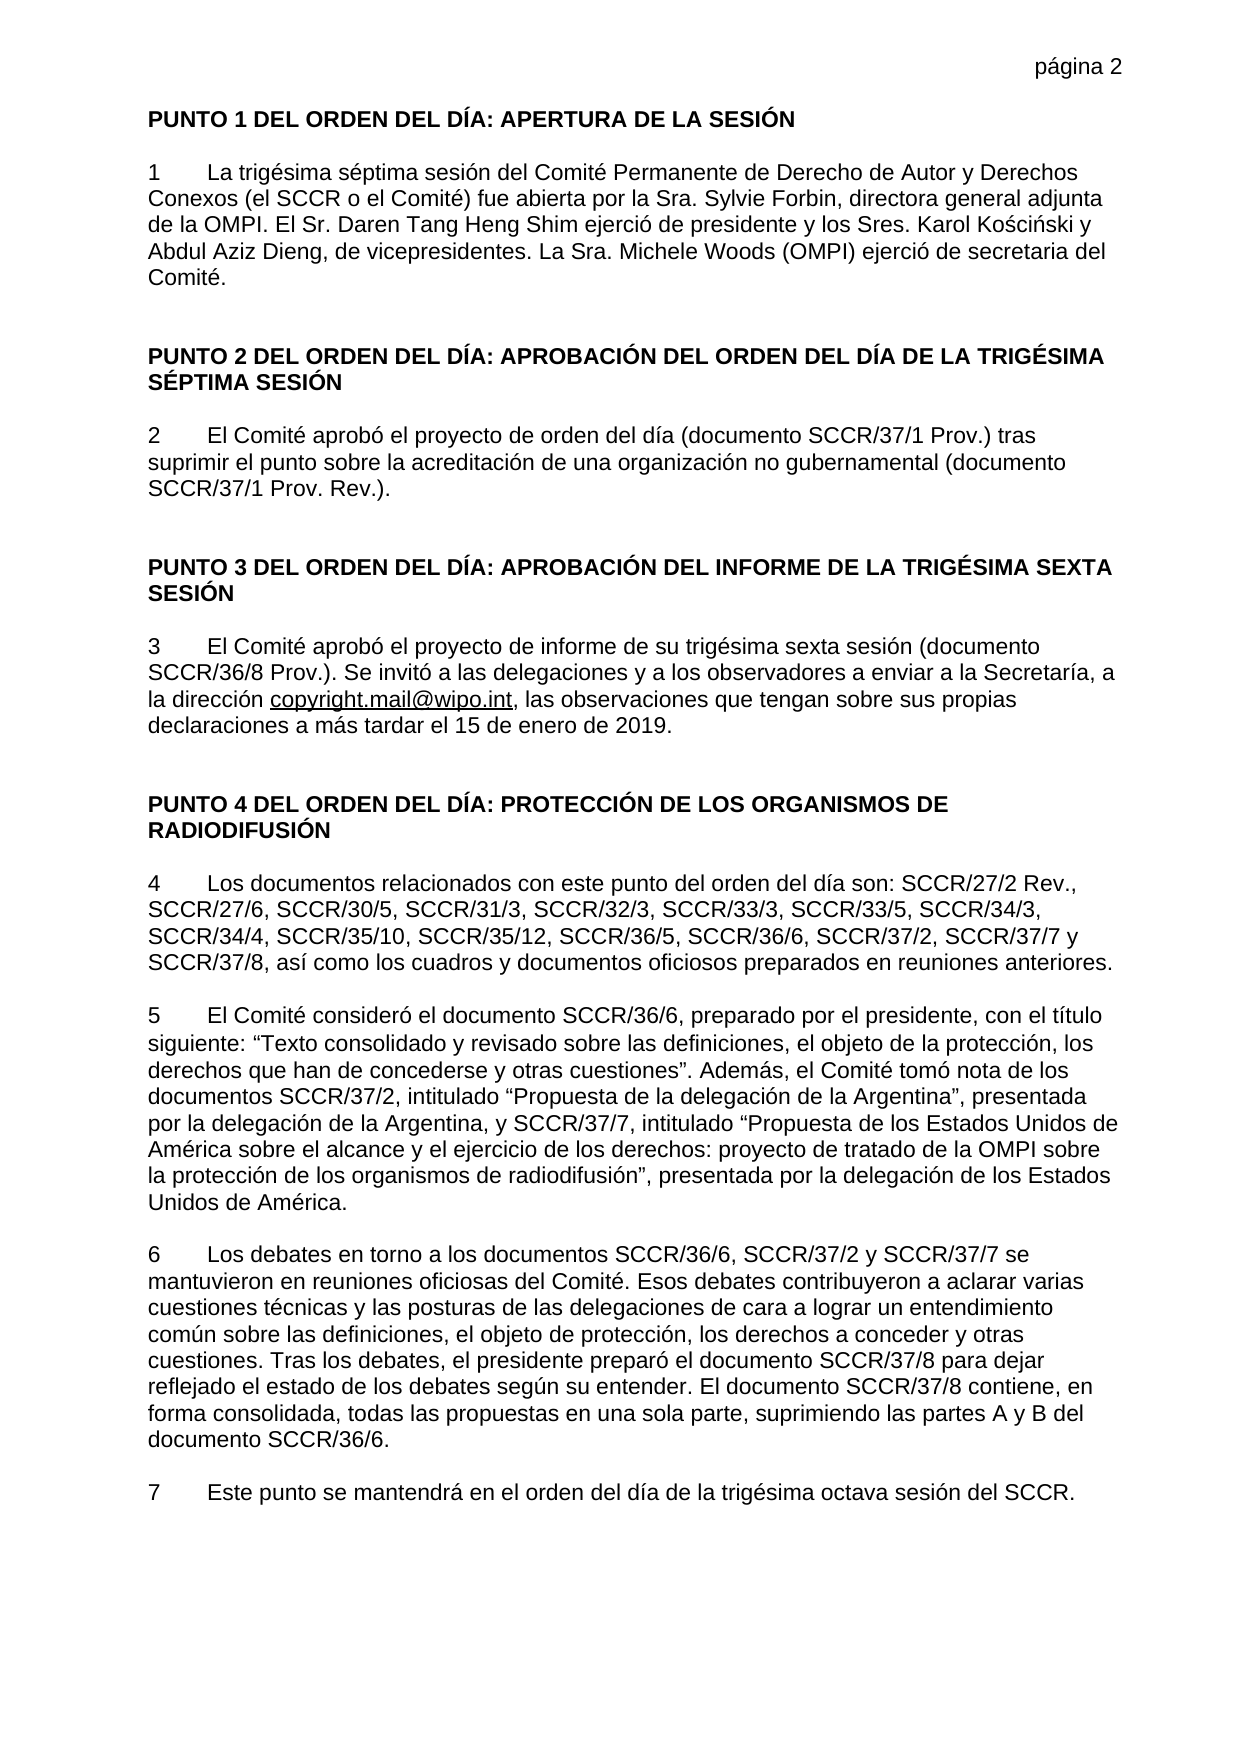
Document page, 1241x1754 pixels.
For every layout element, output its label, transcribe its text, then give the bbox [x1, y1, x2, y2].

text PUNTO 3 DEL ORDEN DEL DÍA: APROBACIÓN DEL INFORME DE LA TRIGÉSIMA SEXTA SESIÓN [148, 554, 1122, 607]
text Los debates en torno a los documentos SCCR/36/6, SCCR/37/2 y SCCR/37/7 se mantuvieron en reuniones oficiosas del Comité. Esos debates contribuyeron a aclarar varias cuestiones técnicas y las posturas de las delegaciones de cara a lograr un entendimiento común sobre las definiciones, el objeto de protección, los derechos a conceder y otras cuestiones. Tras los debates, el presidente preparó el documento SCCR/37/8 para dejar reflejado el estado de los debates según su entender. El documento SCCR/37/8 contiene, en forma consolidada, todas las propuestas en una sola parte, suprimiendo las partes A y B del documento SCCR/36/6. [148, 1241, 1122, 1452]
text La trigésima séptima sesión del Comité Permanente de Derecho de Autor y Derechos Conexos (el SCCR o el Comité) fue abierta por la Sra. Sylvie Forbin, directora general adjunta de la OMPI. El Sr. Daren Tang Heng Shim ejerció de presidente y los Sres. Karol Kościński y Abdul Aziz Dieng, de vicepresidentes. La Sra. Michele Woods (OMPI) ejerció de secretaria del Comité. [148, 158, 1122, 290]
text Este punto se mantendrá en el orden del día de la trigésima octava sesión del SCCR. [148, 1479, 1122, 1505]
text El Comité aprobó el proyecto de orden del día (documento SCCR/37/1 Prov.) tras suprimir el punto sobre la acreditación de una organización no gubernamental (documento SCCR/37/1 Prov. Rev.). [148, 422, 1122, 501]
text Los documentos relacionados con este punto del orden del día son: SCCR/27/2 Rev., SCCR/27/6, SCCR/30/5, SCCR/31/3, SCCR/32/3, SCCR/33/3, SCCR/33/5, SCCR/34/3, SCCR/34/4, SCCR/35/10, SCCR/35/12, SCCR/36/5, SCCR/36/6, SCCR/37/2, SCCR/37/7 y SCCR/37/8, así como los cuadros y documentos oficiosos preparados en reuniones anteriores. [148, 870, 1122, 976]
text El Comité aprobó el proyecto de informe de su trigésima sexta sesión (documento SCCR/36/8 Prov.). Se invitó a las delegaciones y a los observadores a enviar a la Secretaría, a la dirección copyright.mail@wipo.int, las observaciones que tengan sobre sus propias declaraciones a más tardar el 15 de enero de 2019. [148, 633, 1122, 738]
text PUNTO 1 DEL ORDEN DEL DÍA: APERTURA DE LA SESIÓN [148, 106, 1122, 132]
text PUNTO 4 DEL ORDEN DEL DÍA: PROTECCIÓN DE LOS ORGANISMOS DE RADIODIFUSIÓN [148, 791, 1122, 844]
text PUNTO 2 DEL ORDEN DEL DÍA: APROBACIÓN DEL ORDEN DEL DÍA DE LA TRIGÉSIMA SÉPTIMA SESIÓN [148, 343, 1122, 396]
text El Comité consideró el documento SCCR/36/6, preparado por el presidente, con el título siguiente: “Texto consolidado y revisado sobre las definiciones, el objeto de la protección, los derechos que han de concederse y otras cuestiones”. Además, el Comité tomó nota de los documentos SCCR/37/2, intitulado “Propuesta de la delegación de la Argentina”, presentada por la delegación de la Argentina, y SCCR/37/7, intitulado “Propuesta de los Estados Unidos de América sobre el alcance y el ejercicio de los derechos: proyecto de tratado de la OMPI sobre la protección de los organismos de radiodifusión”, presentada por la delegación de los Estados Unidos de América. [148, 1002, 1122, 1215]
